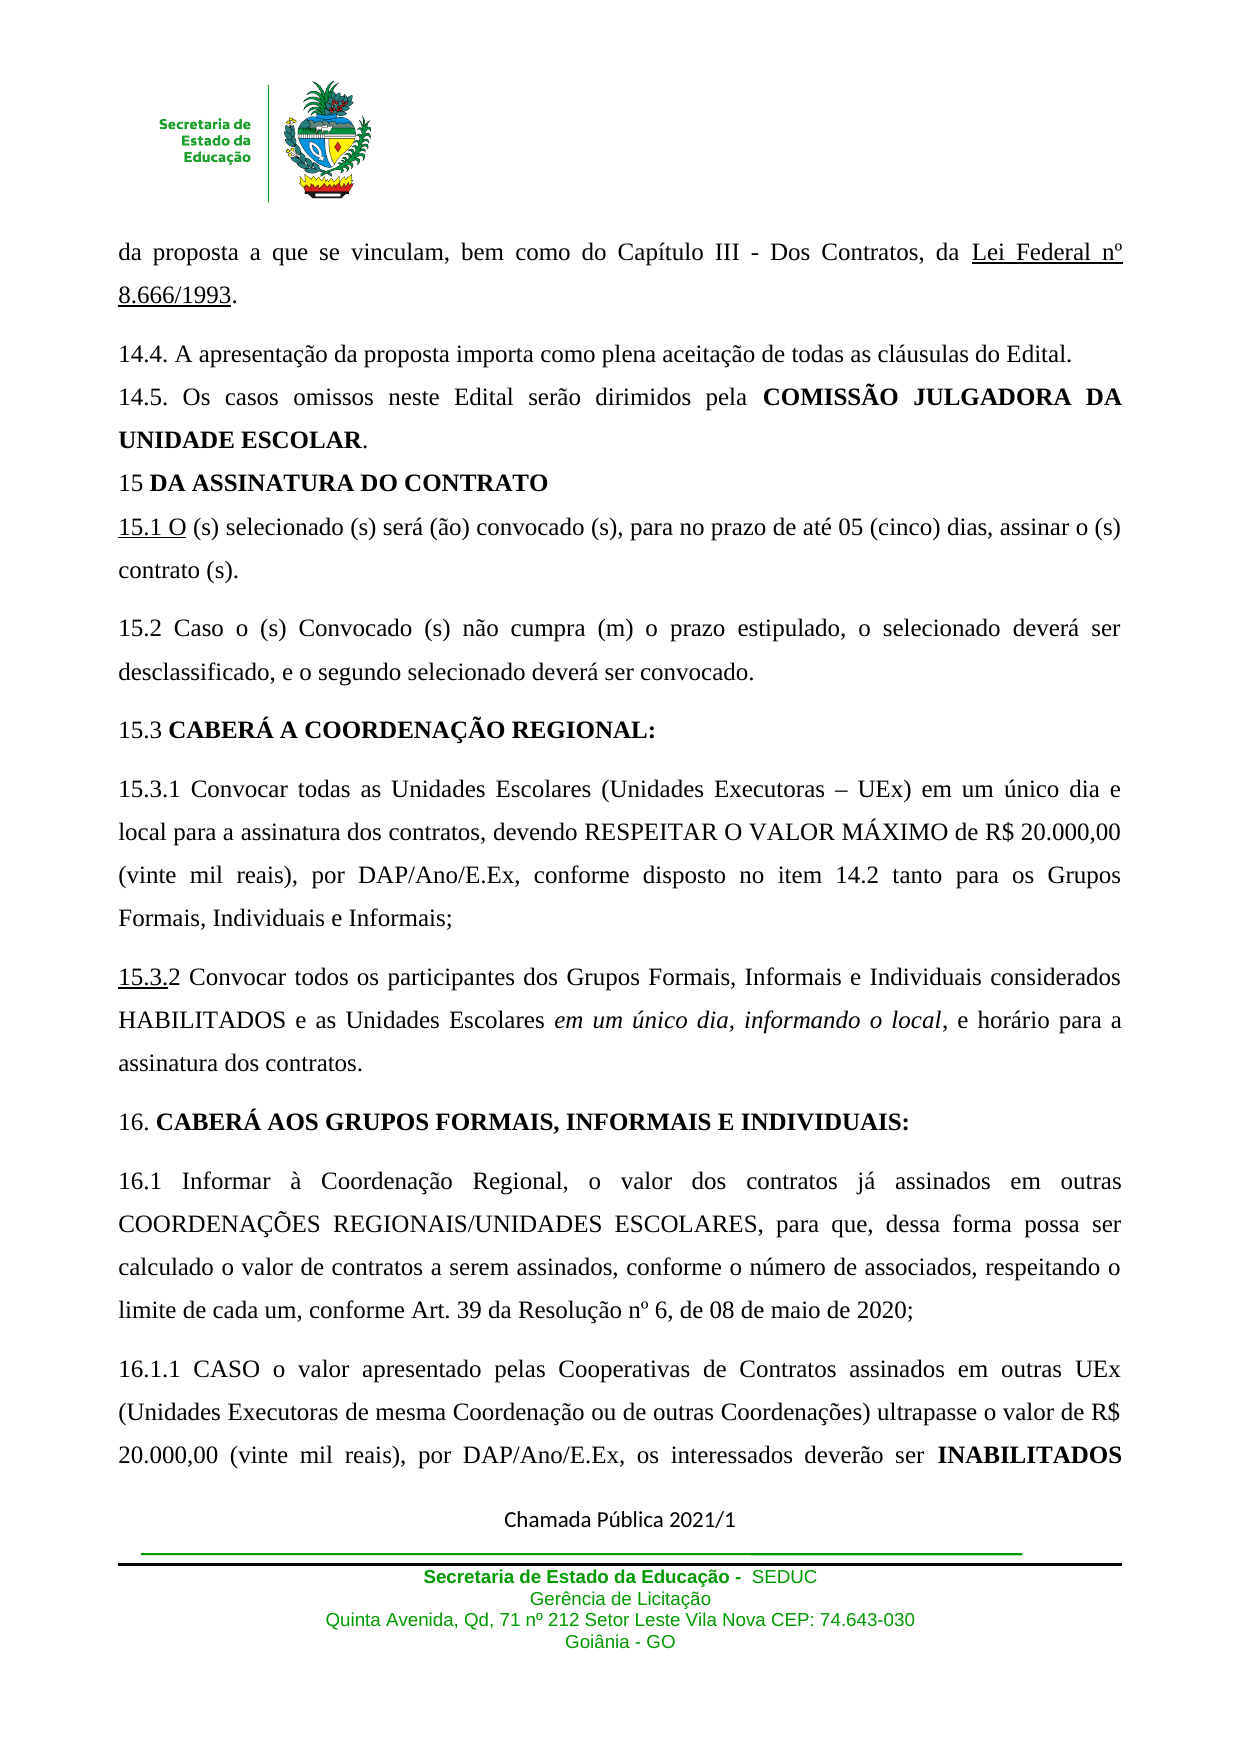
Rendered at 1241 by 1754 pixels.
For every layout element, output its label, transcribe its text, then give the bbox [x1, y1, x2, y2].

text 16. CABERÁ AOS GRUPOS FORMAIS, INFORMAIS E INDIVIDUAIS: [118, 1107, 1122, 1136]
text 14.4. A apresentação da proposta importa como plena aceitação de todas as cláusulas do Edital. [118, 339, 1122, 368]
text 15.2 Caso o (s) Convocado (s) não cumpra (m) o prazo estipulado, o selecionado deverá ser desclassificado, e o segundo selecionado deverá ser convocado. [118, 613, 1122, 685]
picture [118, 73, 412, 210]
text 14.5. Os casos omissos neste Edital serão dirimidos pela COMISSÃO JULGADORA DA UNIDADE ESCOLAR. [118, 382, 1122, 454]
text 15.1 O (s) selecionado (s) será (ão) convocado (s), para no prazo de até 05 (cinco) dias, assinar o (s) contrato (s). [118, 512, 1122, 583]
text 15.3 CABERÁ A COORDENAÇÃO REGIONAL: [118, 715, 1122, 744]
text 16.1 Informar à Coordenação Regional, o valor dos contratos já assinados em outras COORDENAÇÕES REGIONAIS/UNIDADES ESCOLARES, para que, dessa forma possa ser calculado o valor de contratos a serem assinados, conforme o número de associados, respeitando o limite de cada um, conforme Art. 39 da Resolução nº 6, de 08 de maio de 2020; [118, 1166, 1122, 1324]
text 15.3.1 Convocar todas as Unidades Escolares (Unidades Executoras – UEx) em um único dia e local para a assinatura dos contratos, devendo RESPEITAR O VALOR MÁXIMO de R$ 20.000,00 (vinte mil reais), por DAP/Ano/E.Ex, conforme disposto no item 14.2 tanto para os Grupos Formais, Individuais e Informais; [118, 774, 1122, 932]
text 15 DA ASSINATURA DO CONTRATO [118, 468, 1122, 497]
text 15.3.2 Convocar todos os participantes dos Grupos Formais, Informais e Individuais considerados HABILITADOS e as Unidades Escolares em um único dia, informando o local, e horário para a assinatura dos contratos. [118, 962, 1122, 1077]
